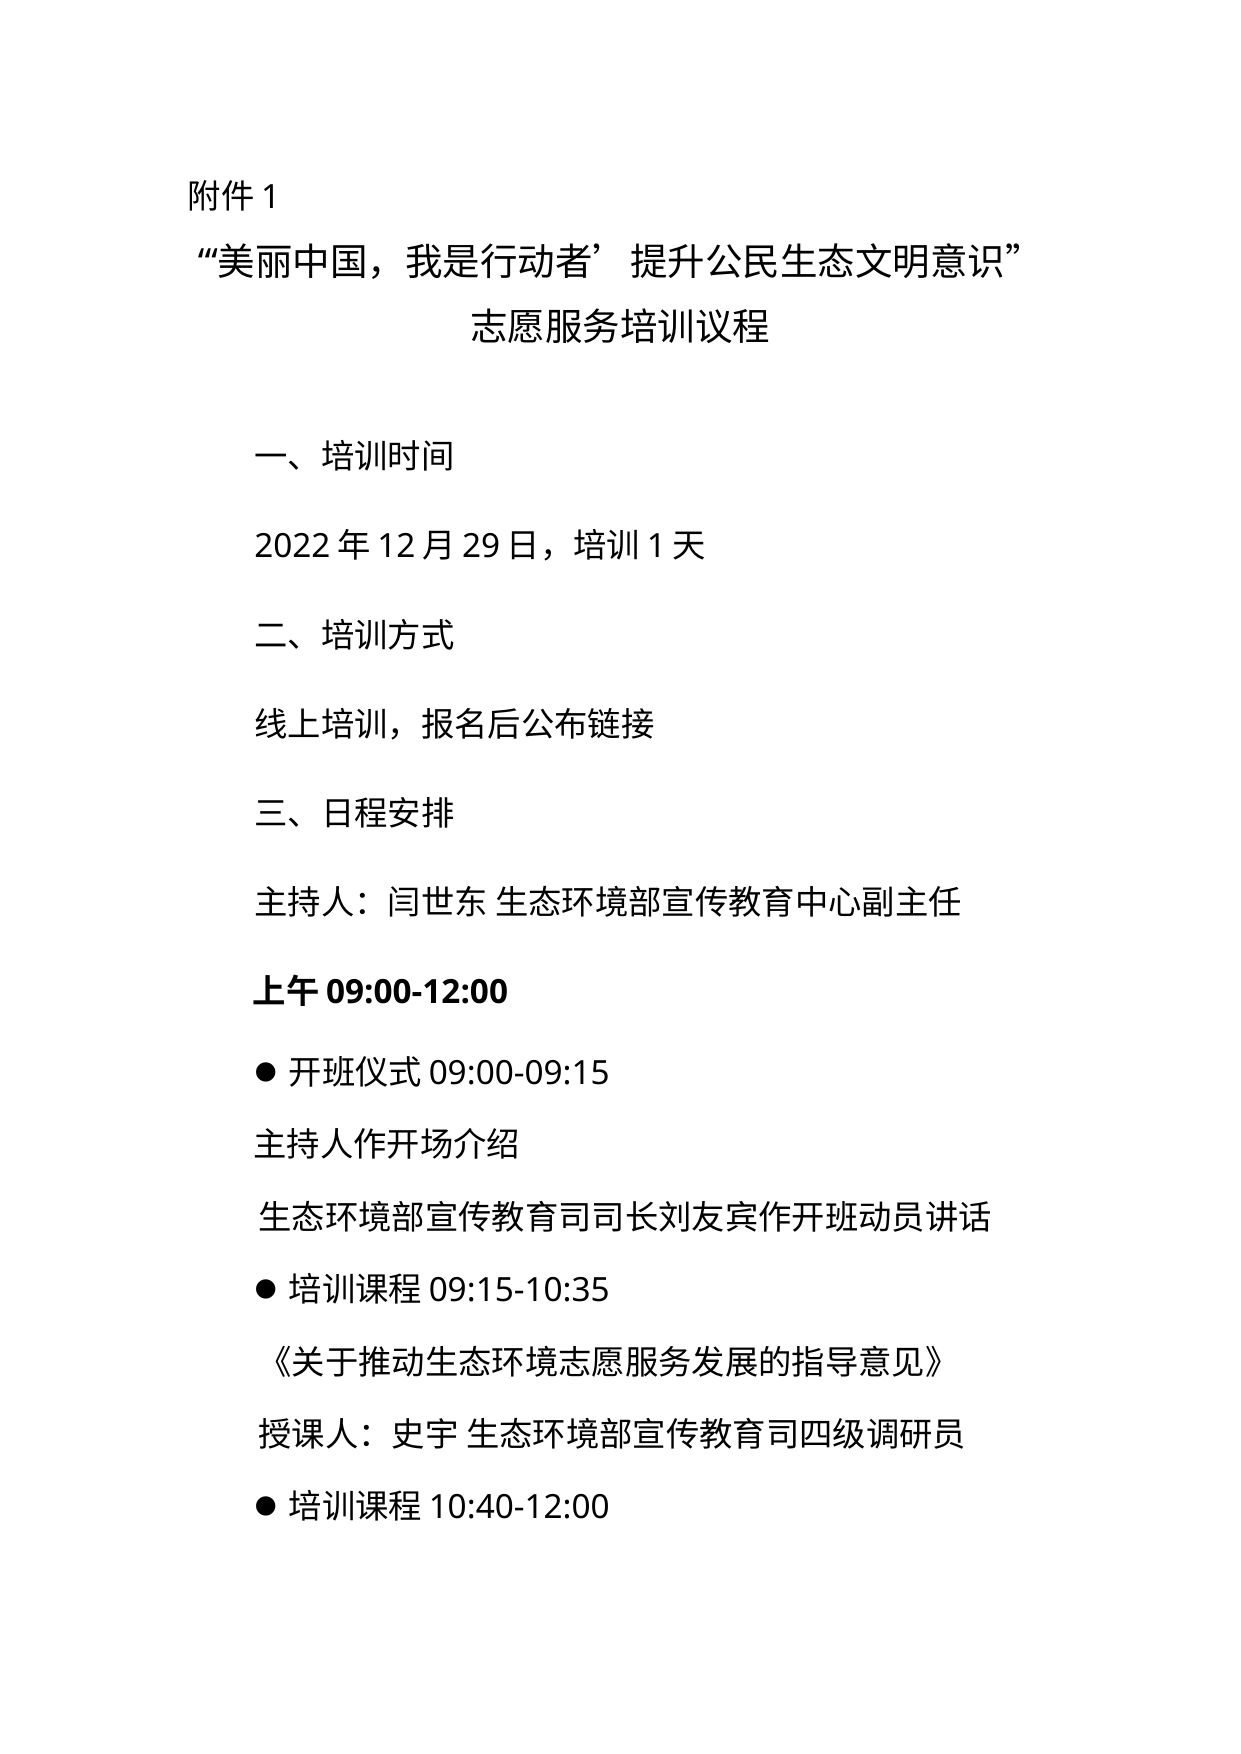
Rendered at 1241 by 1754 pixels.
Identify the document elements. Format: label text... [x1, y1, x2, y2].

text 《关于推动生态环境志愿服务发展的指导意见》 [225, 1335, 1053, 1384]
list 开班仪式09:00-09:15 [253, 1046, 1053, 1094]
text 线上培训，报名后公布链接 [187, 689, 1053, 754]
text “‘美丽中国，我是行动者’提升公民生态文明意识”志愿服务培训议程 [187, 227, 1053, 357]
list 日程安排 [187, 778, 1053, 843]
list 培训课程09:15-10:35 [253, 1263, 1053, 1311]
text 附件1 [187, 162, 1053, 227]
text 生态环境部宣传教育司司长刘友宾作开班动员讲话 [258, 1191, 1053, 1239]
text 主持人：闫世东 生态环境部宣传教育中心副主任 [187, 867, 1053, 932]
text 上午09:00-12:00 [187, 956, 1053, 1021]
list 培训课程10:40-12:00 [253, 1480, 1053, 1528]
text 2022年12月29日，培训1天 [187, 511, 1053, 576]
list 培训方式 [187, 600, 1053, 665]
list 培训时间 [187, 422, 1053, 487]
text 授课人：史宇 生态环境部宣传教育司四级调研员 [225, 1408, 1053, 1456]
text 主持人作开场介绍 [253, 1118, 1053, 1166]
